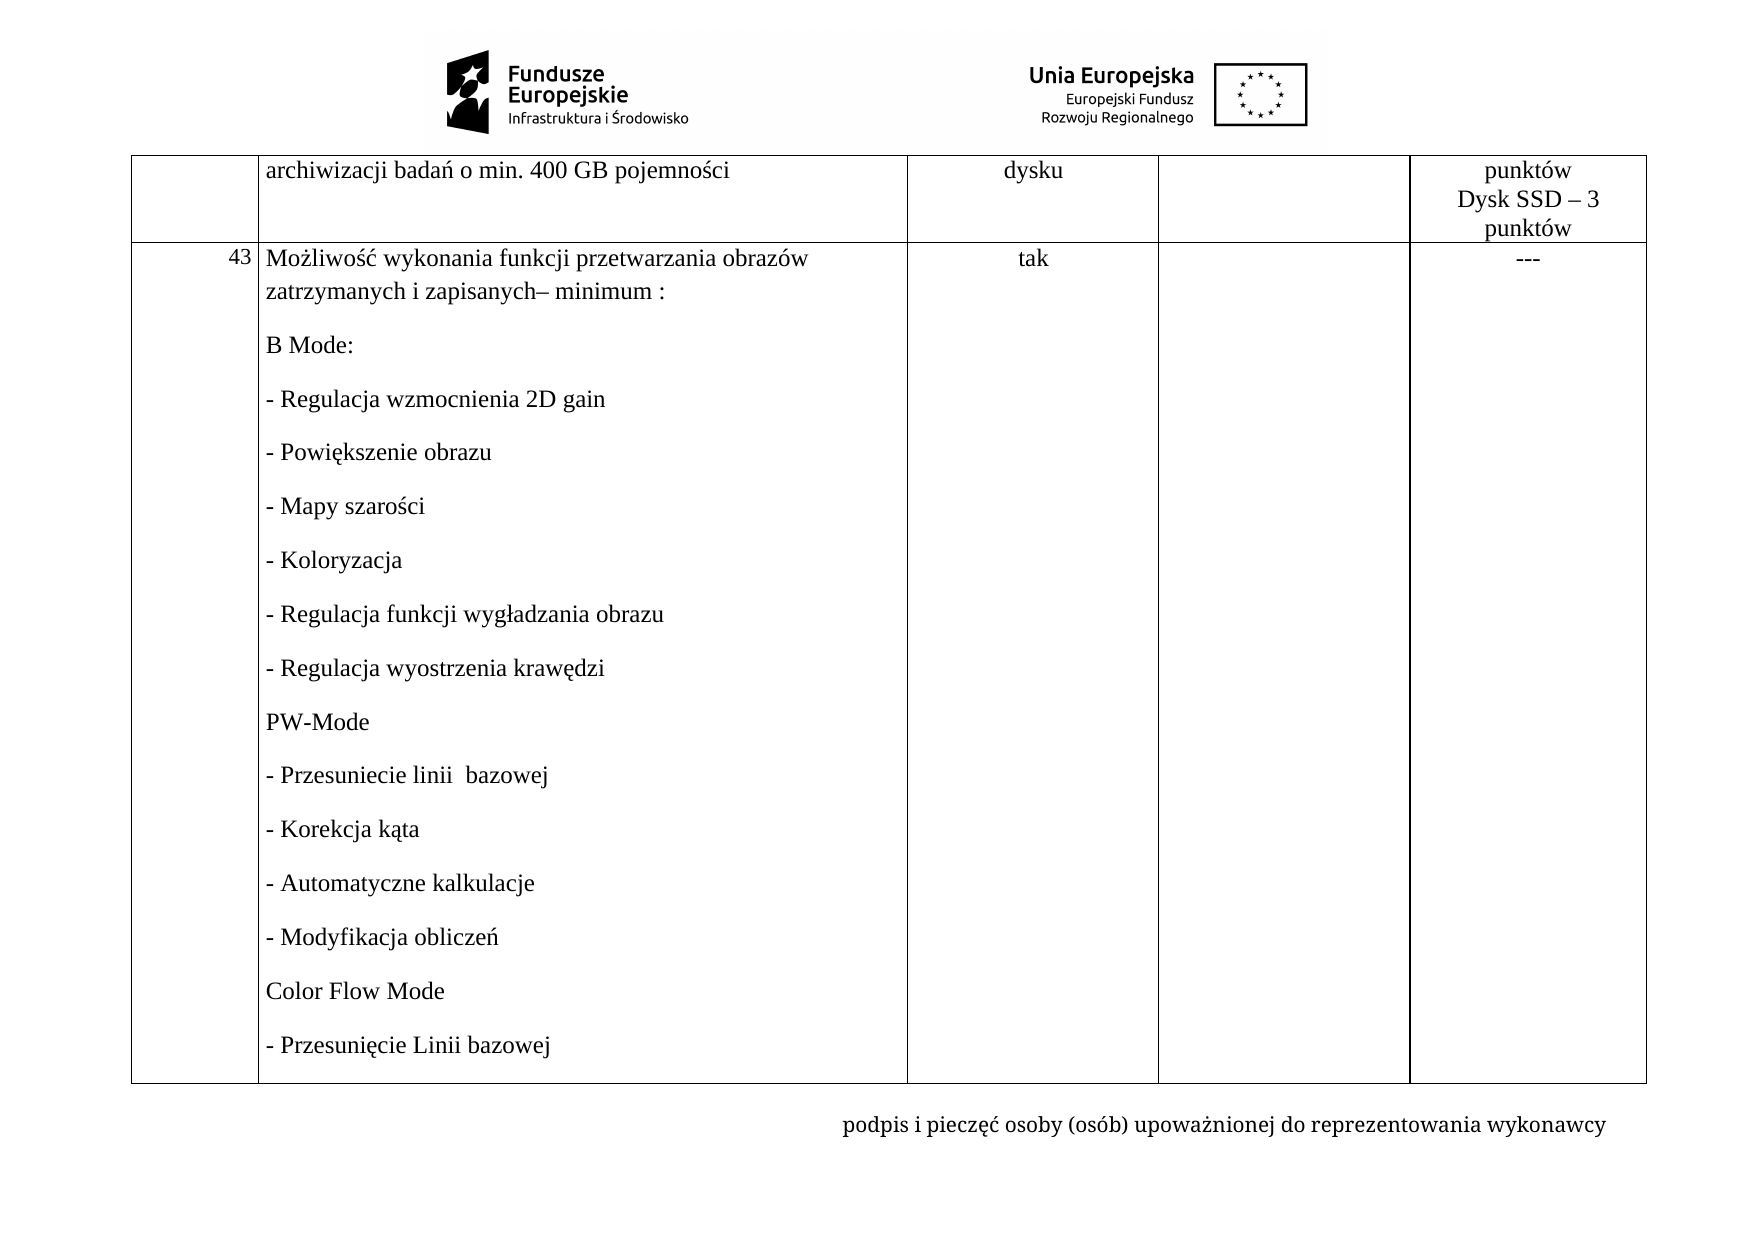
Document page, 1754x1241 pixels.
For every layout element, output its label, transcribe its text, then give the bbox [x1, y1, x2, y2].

table_cell [1159, 243, 1409, 1083]
table_cell 43 [132, 243, 258, 1083]
table_cell Wewnętrzny dysk twardy aparatu przeznaczony do archiwizacji badań o min. 400 GB pojemności [259, 156, 907, 242]
table_cell tak [908, 243, 1158, 1083]
table_cell Tak/ podać rodzaj dysku [908, 156, 1158, 242]
picture [426, 29, 1328, 155]
table_cell [1159, 156, 1409, 242]
table_cell Dysk HDD – 0 punktów Dysk SSD – 3 punktów [1411, 156, 1646, 242]
table_cell 42 [132, 156, 258, 242]
table_cell --- [1411, 243, 1646, 1083]
